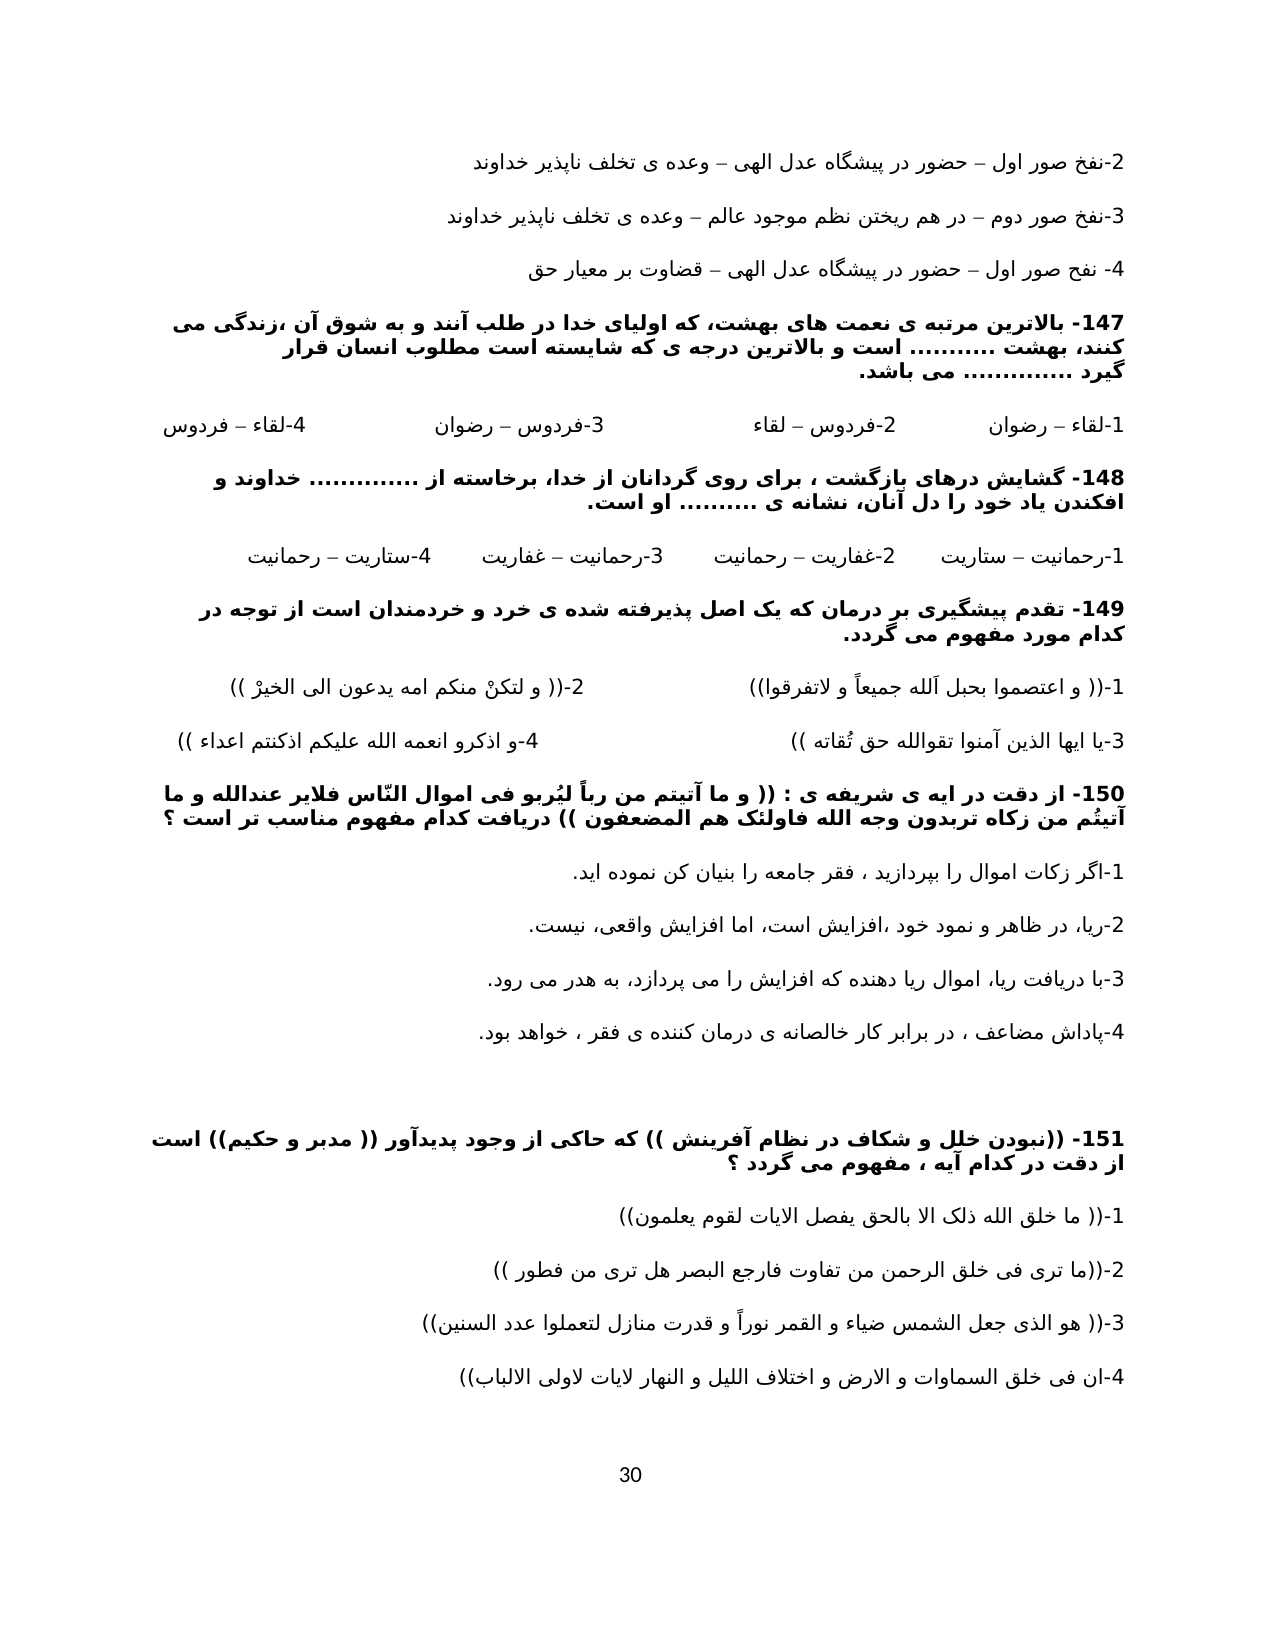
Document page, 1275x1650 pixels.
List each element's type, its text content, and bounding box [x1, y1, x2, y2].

text 4-ان فی خلق السماوات و الارض و اختلاف اللیل و النهار لایات لاولی الالباب)) [150, 1365, 1125, 1389]
text 3-یا ایها الذین آمنوا تقوالله حق تُقاته )) 4-و اذکرو انعمه الله علیکم اذکنتم اعداء )) [150, 729, 1125, 753]
text 1-(( ما خلق الله ذلک الا بالحق یفصل الایات لقوم یعلمون)) [150, 1204, 1125, 1229]
text 3-با دریافت ریا، اموال ریا دهنده که افزایش را می پردازد، به هدر می رود. [150, 967, 1125, 991]
text 2-نفخ صور اول – حضور در پیشگاه عدل الهی – وعده ی تخلف ناپذیر خداوند [150, 150, 1125, 174]
text 150- از دقت در ایه ی شریفه ی : (( و ما آتیتم من رباً لیُربو فی اموال النّاس فلایر عندالله و ما آتیتُم من زکاه تربدون وجه الله فاولئک هم المضعفون )) دریافت کدام مفهوم مناسب تر است ؟ [150, 782, 1125, 831]
text 1-رحمانیت – ستاریت 2-غفاریت – رحمانیت 3-رحمانیت – غفاریت 4-ستاریت – رحمانیت [150, 544, 1125, 568]
text 151- ((نبودن خلل و شکاف در نظام آفرینش )) که حاکی از وجود پدیدآور (( مدبر و حکیم)) است از دقت در کدام آیه ، مفهوم می گردد ؟ [150, 1127, 1125, 1175]
text 149- تقدم پیشگیری بر درمان که یک اصل پذیرفته شده ی خرد و خردمندان است از توجه در کدام مورد مفهوم می گردد. [150, 597, 1125, 646]
text 3-(( هو الذی جعل الشمس ضیاء و القمر نوراً و قدرت منازل لتعملوا عدد السنین)) [150, 1311, 1125, 1336]
text 4- نفح صور اول – حضور در پیشگاه عدل الهی – قضاوت بر معیار حق [150, 257, 1125, 281]
text 4-پاداش مضاعف ، در برابر کار خالصانه ی درمان کننده ی فقر ، خواهد بود. [150, 1020, 1125, 1044]
text 3-نفخ صور دوم – در هم ریختن نظم موجود عالم – وعده ی تخلف ناپذیر خداوند [150, 203, 1125, 228]
text 148- گشایش درهای بازگشت ، برای روی گردانان از خدا، برخاسته از .............. خداوند و افکندن یاد خود را دل آنان، نشانه ی .......... او است. [150, 466, 1125, 515]
text 2-((ما تری فی خلق الرحمن من تفاوت فارجع البصر هل تری من فطور )) [150, 1258, 1125, 1282]
text 1-اگر زکات اموال را بپردازید ، فقر جامعه را بنیان کن نموده اید. [150, 860, 1125, 884]
text 2-ریا، در ظاهر و نمود خود ،افزایش است، اما افزایش واقعی، نیست. [150, 913, 1125, 938]
text 1-(( و اعتصموا بحبل اَلله جمیعاً و لاتفرقوا)) 2-(( و لتکنْ منکم امه یدعون الی الخیرْ )) [150, 675, 1125, 699]
text 1-لقاء – رضوان 2-فردوس – لقاء 3-فردوس – رضوان 4-لقاء – فردوس [150, 413, 1125, 437]
text 147- بالاترین مرتبه ی نعمت های بهشت، که اولیای خدا در طلب آنند و به شوق آن ،زندگی می کنند، بهشت ........... است و بالاترین درجه ی که شایسته است مطلوب انسان قرار گیرد .............. می باشد. [150, 311, 1125, 383]
